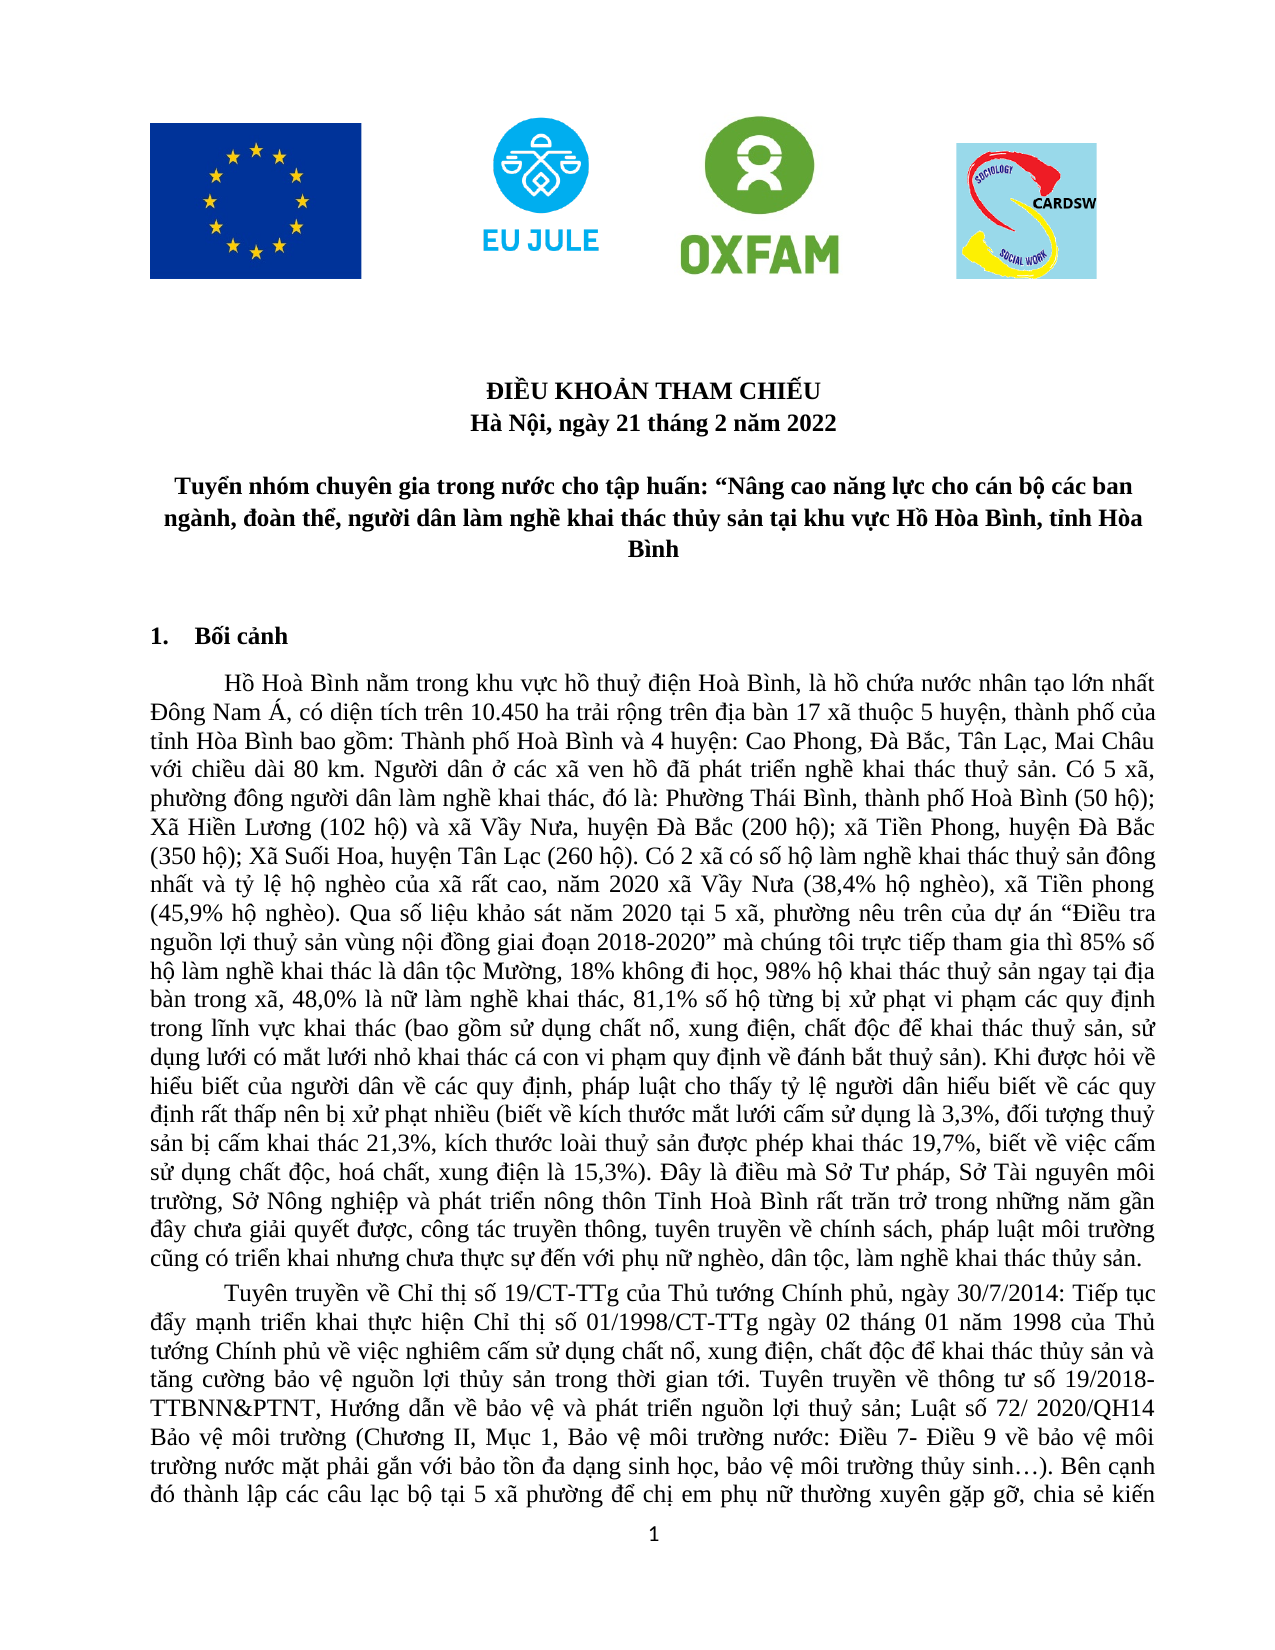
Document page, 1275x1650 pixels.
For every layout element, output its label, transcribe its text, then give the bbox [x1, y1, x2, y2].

picture [449, 90, 633, 279]
text Hồ Hoà Bình nằm trong khu vực hồ thuỷ điện Hoà Bình, là hồ chứa nước nhân tạo lớn nhất Đông Nam Á, có diện tích trên 10.450 ha trải rộng trên địa bàn 17 xã thuộc 5 huyện, thành phố của tỉnh Hòa Bình bao gồm: Thành phố Hoà Bình và 4 huyện: Cao Phong, Đà Bắc, Tân Lạc, Mai Châu với chiều dài 80 km. Người dân ở các xã ven hồ đã phát triển nghề khai thác thuỷ sản. Có 5 xã, phường đông người dân làm nghề khai thác, đó là: Phường Thái Bình, thành phố Hoà Bình (50 hộ); Xã Hiền Lương (102 hộ) và xã Vầy Nưa, huyện Đà Bắc (200 hộ); xã Tiền Phong, huyện Đà Bắc (350 hộ); Xã Suối Hoa, huyện Tân Lạc (260 hộ). Có 2 xã có số hộ làm nghề khai thác thuỷ sản đông nhất và tỷ lệ hộ nghèo của xã rất cao, năm 2020 xã Vầy Nưa (38,4% hộ nghèo), xã Tiền phong (45,9% hộ nghèo). Qua số liệu khảo sát năm 2020 tại 5 xã, phường nêu trên của dự án “Điều tra nguồn lợi thuỷ sản vùng nội đồng giai đoạn 2018-2020” mà chúng tôi trực tiếp tham gia thì 85% số hộ làm nghề khai thác là dân tộc Mường, 18% không đi học, 98% hộ khai thác thuỷ sản ngay tại địa bàn trong xã, 48,0% là nữ làm nghề khai thác, 81,1% số hộ từng bị xử phạt vi phạm các quy định trong lĩnh vực khai thác (bao gồm sử dụng chất nổ, xung điện, chất độc để khai thác thuỷ sản, sử dụng lưới có mắt lưới nhỏ khai thác cá con vi phạm quy định về đánh bắt thuỷ sản). Khi được hỏi về hiểu biết của người dân về các quy định, pháp luật cho thấy tỷ lệ người dân hiểu biết về các quy định rất thấp nên bị xử phạt nhiều (biết về kích thước mắt lưới cấm sử dụng là 3,3%, đối tượng thuỷ sản bị cấm khai thác 21,3%, kích thước loài thuỷ sản được phép khai thác 19,7%, biết về việc cấm sử dụng chất độc, hoá chất, xung điện là 15,3%). Đây là điều mà Sở Tư pháp, Sở Tài nguyên môi trường, Sở Nông nghiệp và phát triển nông thôn Tỉnh Hoà Bình rất trăn trở trong những năm gần đây chưa giải quyết được, công tác truyền thông, tuyên truyền về chính sách, pháp luật môi trường cũng có triển khai nhưng chưa thực sự đến với phụ nữ nghèo, dân tộc, làm nghề khai thác thủy sản. [150, 668, 1157, 1272]
text Tuyển nhóm chuyên gia trong nước cho tập huấn: “Nâng cao năng lực cho cán bộ các ban ngành, đoàn thể, người dân làm nghề khai thác thủy sản tại khu vực Hồ Hòa Bình, tỉnh Hòa Bình [150, 471, 1157, 594]
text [150, 1278, 1157, 1508]
text Hà Nội, ngày 21 tháng 2 năm 2022 [150, 408, 1157, 437]
text ĐIỀU KHOẢN THAM CHIẾU [150, 376, 1157, 405]
picture [956, 143, 1097, 279]
picture [150, 123, 362, 279]
picture [674, 112, 843, 279]
list Bối cảnh [150, 621, 1157, 650]
